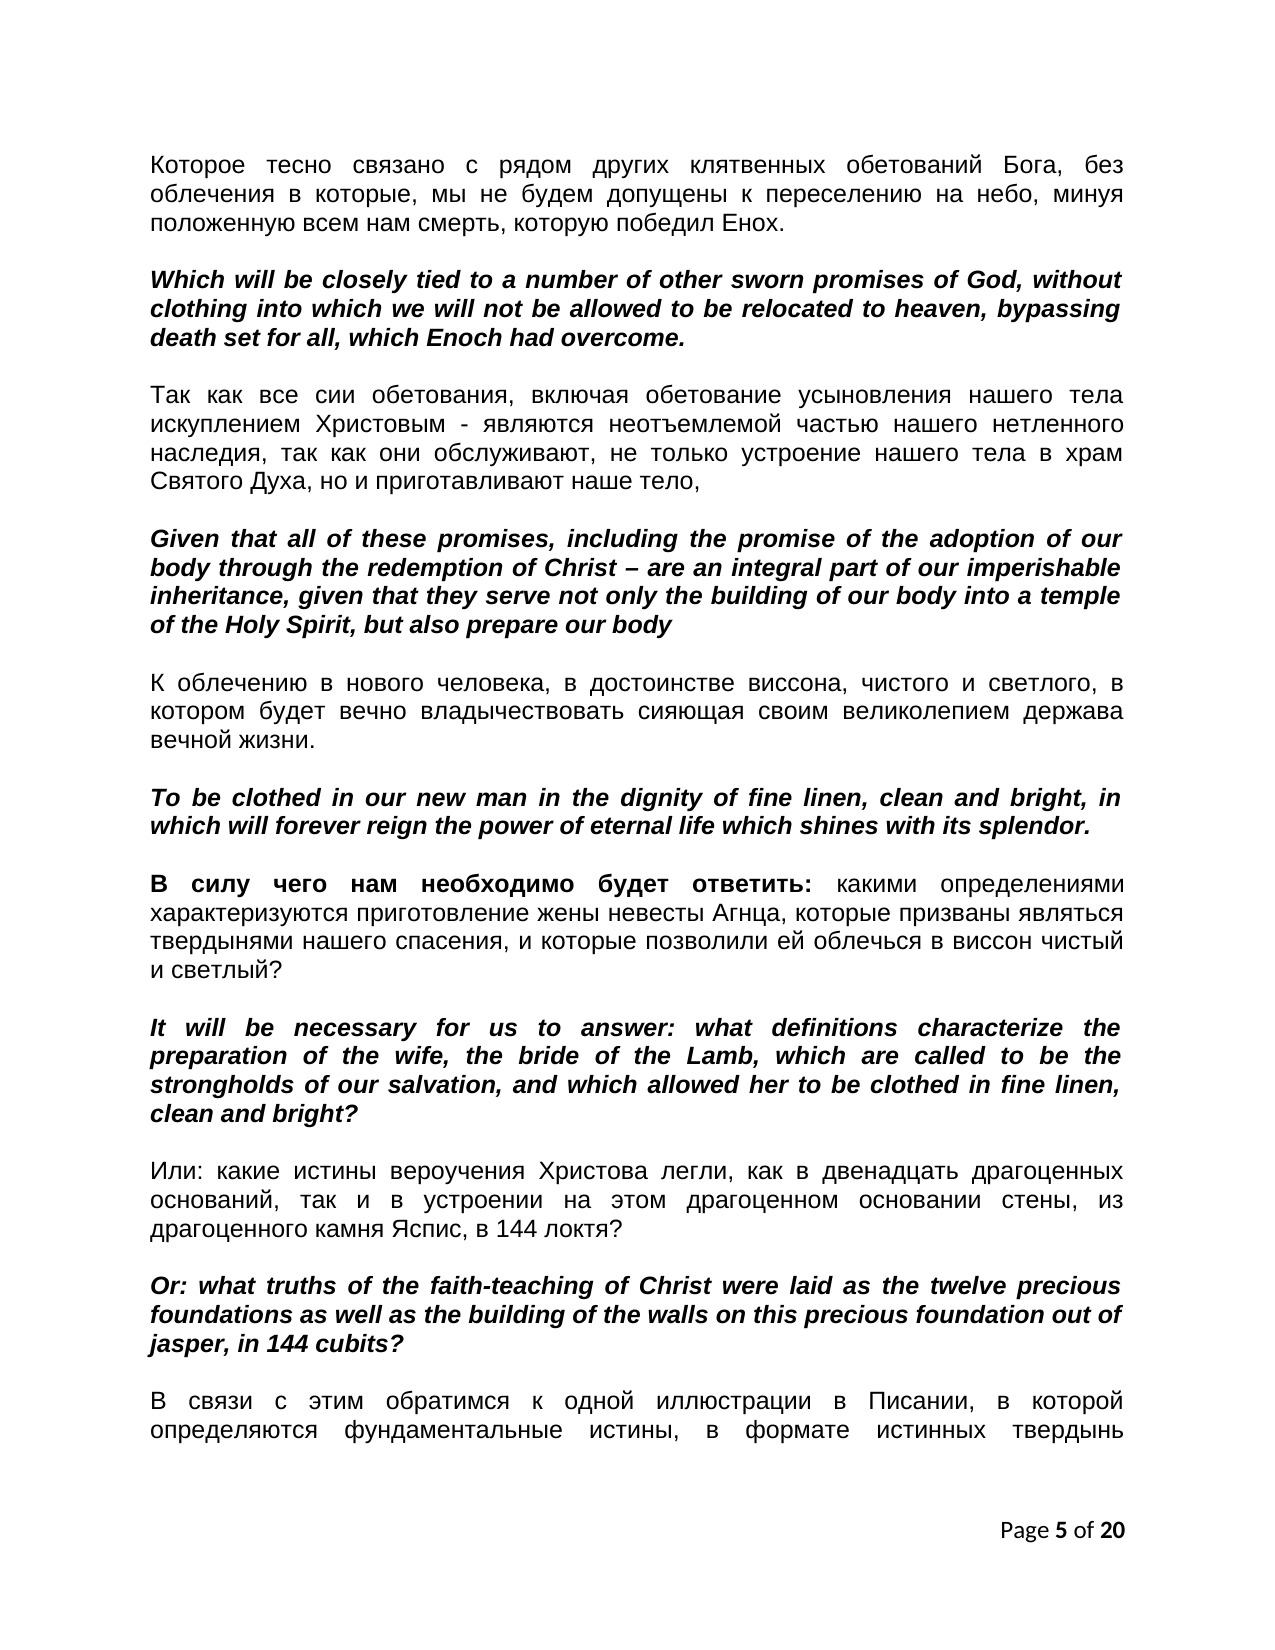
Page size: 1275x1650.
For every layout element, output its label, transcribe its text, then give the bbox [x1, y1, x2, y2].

text To be clothed in our new man in the dignity of fine linen, clean and bright, in which will forever reign the power of eternal life which shines with its splendor. [150, 782, 1125, 840]
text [150, 1386, 1125, 1444]
text К облечению в нового человека, в достоинстве виссона, чистого и светлого, в котором будет вечно владычествовать сияющая своим великолепием держава вечной жизни. [150, 667, 1125, 754]
text Или: какие истины вероучения Христова легли, как в двенадцать драгоценных оснований, так и в устроении на этом драгоценном основании стены, из драгоценного камня Яспис, в 144 локтя? [150, 1156, 1125, 1242]
text Which will be closely tied to a number of other sworn promises of God, without clothing into which we will not be allowed to be relocated to heaven, bypassing death set for all, which Enoch had overcome. [150, 265, 1125, 351]
text Given that all of these promises, including the promise of the adoption of our body through the redemption of Christ – are an integral part of our imperishable inheritance, given that they serve not only the building of our body into a temple of the Holy Spirit, but also prepare our body [150, 524, 1125, 639]
text Которое тесно связано с рядом других клятвенных обетований Бога, без облечения в которые, мы не будем допущены к переселению на небо, минуя положенную всем нам смерть, которую победил Енох. [150, 150, 1125, 236]
text Так как все сии обетования, включая обетование усыновления нашего тела искуплением Христовым - являются неотъемлемой частью нашего нетленного наследия, так как они обслуживают, не только устроение нашего тела в храм Святого Духа, но и приготавливают наше тело, [150, 380, 1125, 495]
text It will be necessary for us to answer: what definitions characterize the preparation of the wife, the bride of the Lamb, which are called to be the strongholds of our salvation, and which allowed her to be clothed in fine linen, clean and bright? [150, 1012, 1125, 1127]
text Or: what truths of the faith-teaching of Christ were laid as the twelve precious foundations as well as the building of the walls on this precious foundation out of jasper, in 144 cubits? [150, 1271, 1125, 1357]
text В силу чего нам необходимо будет ответить: какими определениями характеризуются приготовление жены невесты Агнца, которые призваны являться твердынями нашего спасения, и которые позволили ей облечься в виссон чистый и светлый? [150, 869, 1125, 984]
